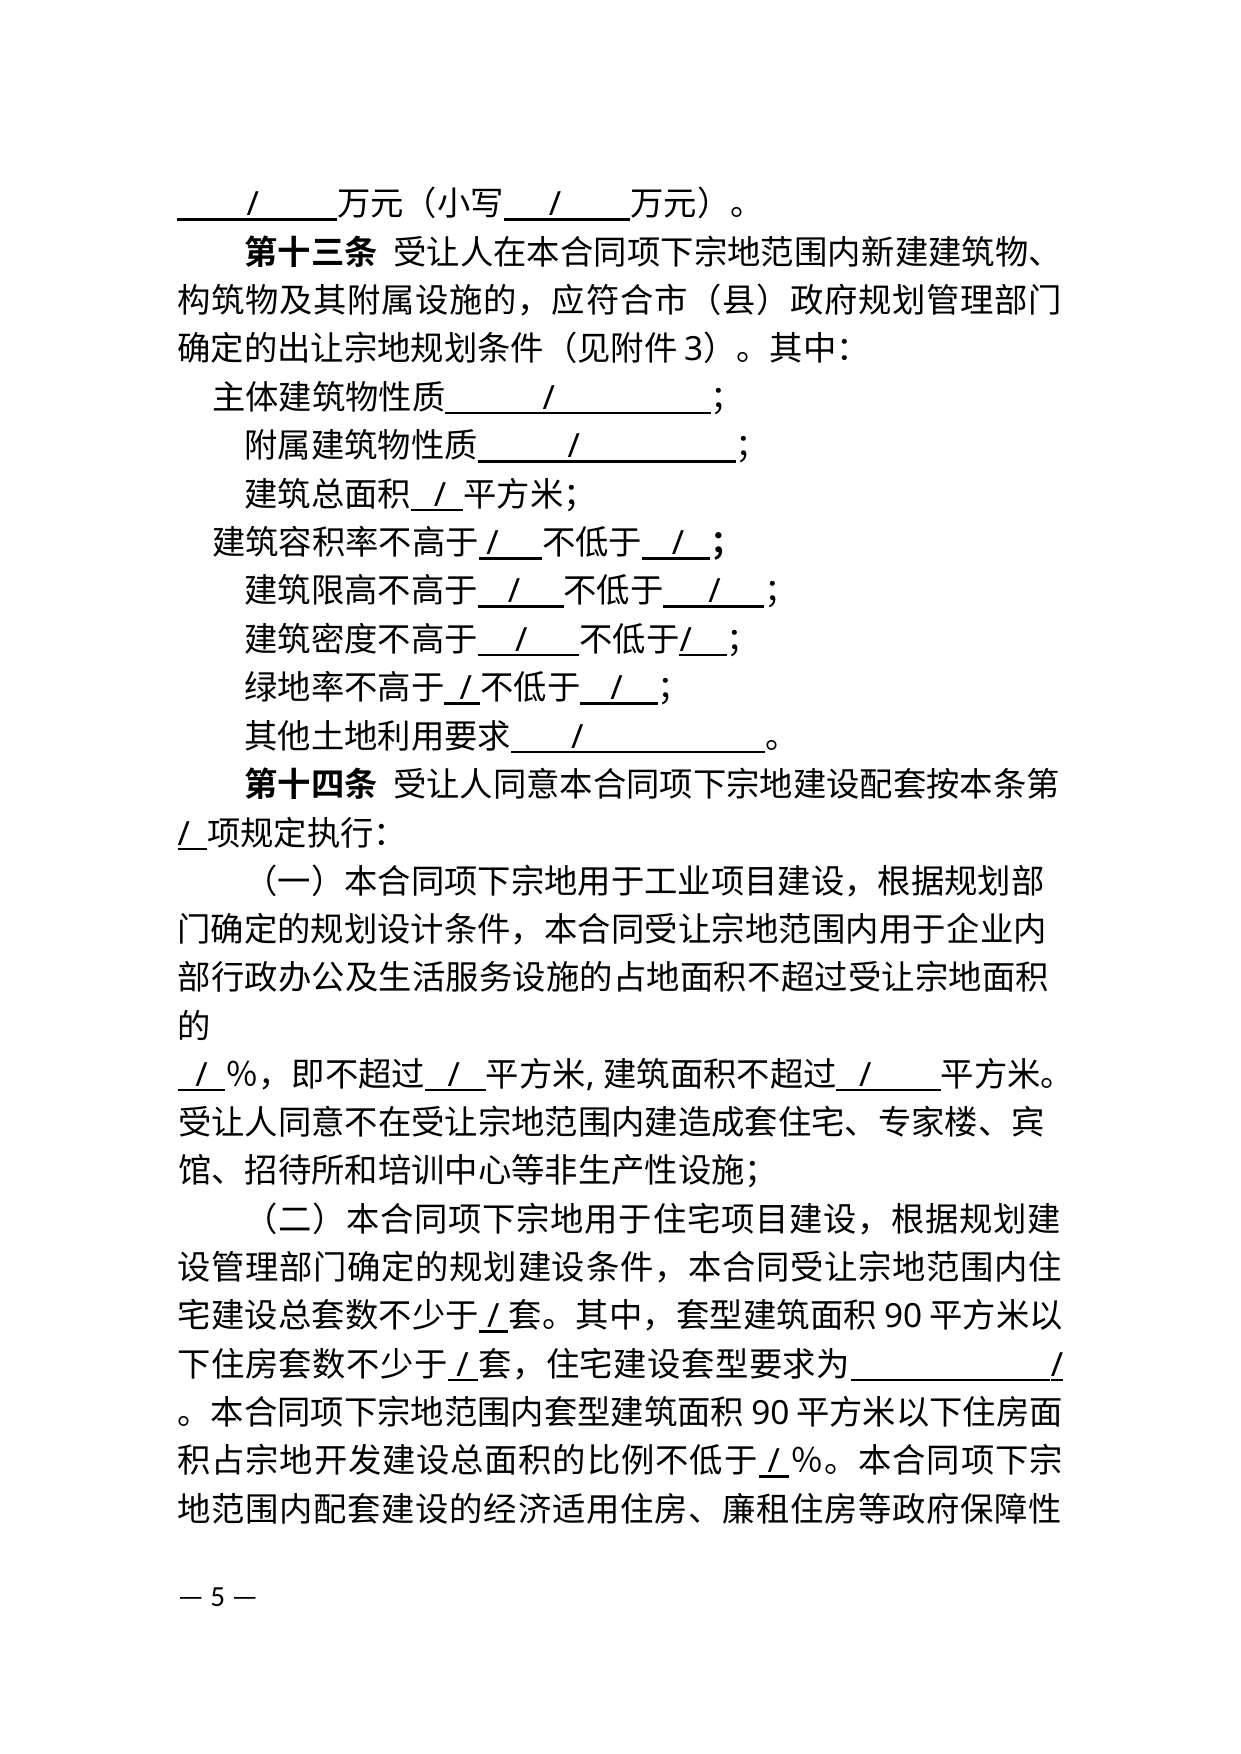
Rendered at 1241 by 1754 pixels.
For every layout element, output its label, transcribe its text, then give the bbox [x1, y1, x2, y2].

text （一）本合同项下宗地用于工业项目建设，根据规划部门确定的规划设计条件，本合同受让宗地范围内用于企业内部行政办公及生活服务设施的占地面积不超过受让宗地面积的 [177, 855, 1063, 1048]
text / ％，即不超过 / 平方米, 建筑面积不超过 / 平方米。受让人同意不在受让宗地范围内建造成套住宅、专家楼、宾馆、招待所和培训中心等非生产性设施； [178, 1048, 1063, 1192]
text 建筑密度不高于 / 不低于/ ； [177, 613, 1063, 661]
text 其他土地利用要求 / 。 [177, 709, 1063, 758]
text 绿地率不高于 / 不低于 / ； [177, 661, 1063, 709]
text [177, 1192, 1063, 1531]
text 附属建筑物性质 / ； [177, 419, 1063, 467]
text 建筑总面积 / 平方米； [177, 467, 1063, 516]
text 第十三条 受让人在本合同项下宗地范围内新建建筑物、构筑物及其附属设施的，应符合市（县）政府规划管理部门确定的出让宗地规划条件（见附件3）。其中： [177, 226, 1063, 371]
text / 万元（小写 / 万元）。 [177, 177, 1063, 226]
text 建筑容积率不高于 / 不低于 / ； [177, 516, 1063, 564]
text 第十四条 受让人同意本合同项下宗地建设配套按本条第 / 项规定执行： [177, 758, 1063, 855]
text 建筑限高不高于 / 不低于 / ； [177, 564, 1063, 613]
text 主体建筑物性质 / ； [177, 371, 1063, 419]
